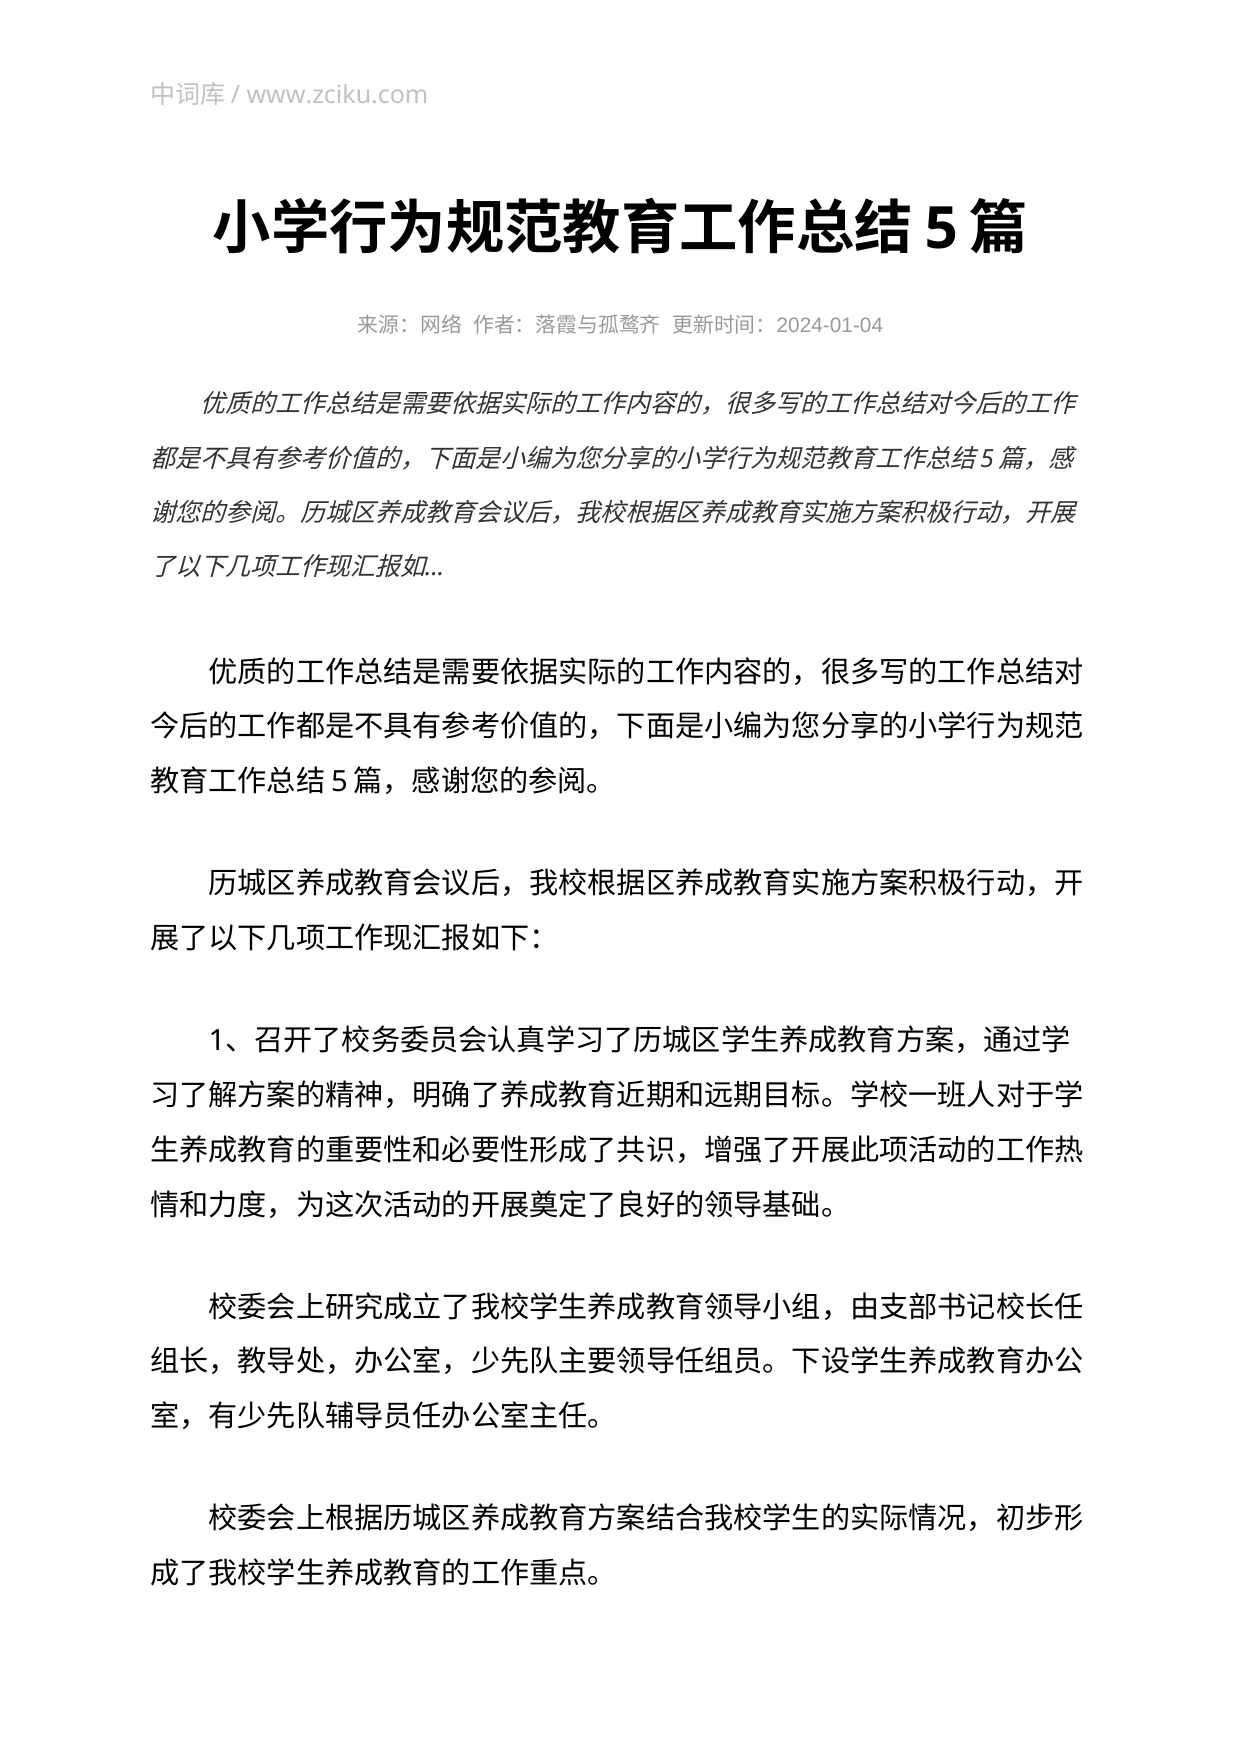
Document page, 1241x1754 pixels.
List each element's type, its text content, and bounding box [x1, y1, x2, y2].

text 来源：网络 作者：落霞与孤鹜齐 更新时间：2024-01-04 [150, 313, 1090, 337]
text 校委会上研究成立了我校学生养成教育领导小组，由支部书记校长任组长，教导处，办公室，少先队主要领导任组员。下设学生养成教育办公室，有少先队辅导员任办公室主任。 [150, 1283, 1090, 1435]
text 1、召开了校务委员会认真学习了历城区学生养成教育方案，通过学习了解方案的精神，明确了养成教育近期和远期目标。学校一班人对于学生养成教育的重要性和必要性形成了共识，增强了开展此项活动的工作热情和力度，为这次活动的开展奠定了良好的领导基础。 [150, 1017, 1090, 1224]
subtitle 小学行为规范教育工作总结5篇 [150, 181, 1090, 266]
text 优质的工作总结是需要依据实际的工作内容的，很多写的工作总结对今后的工作都是不具有参考价值的，下面是小编为您分享的小学行为规范教育工作总结5篇，感谢您的参阅。历城区养成教育会议后，我校根据区养成教育实施方案积极行动，开展了以下几项工作现汇报如... [150, 384, 1090, 583]
text 历城区养成教育会议后，我校根据区养成教育实施方案积极行动，开展了以下几项工作现汇报如下： [150, 860, 1090, 957]
text 校委会上根据历城区养成教育方案结合我校学生的实际情况，初步形成了我校学生养成教育的工作重点。 [150, 1495, 1090, 1592]
text 优质的工作总结是需要依据实际的工作内容的，很多写的工作总结对今后的工作都是不具有参考价值的，下面是小编为您分享的小学行为规范教育工作总结5篇，感谢您的参阅。 [150, 648, 1090, 800]
